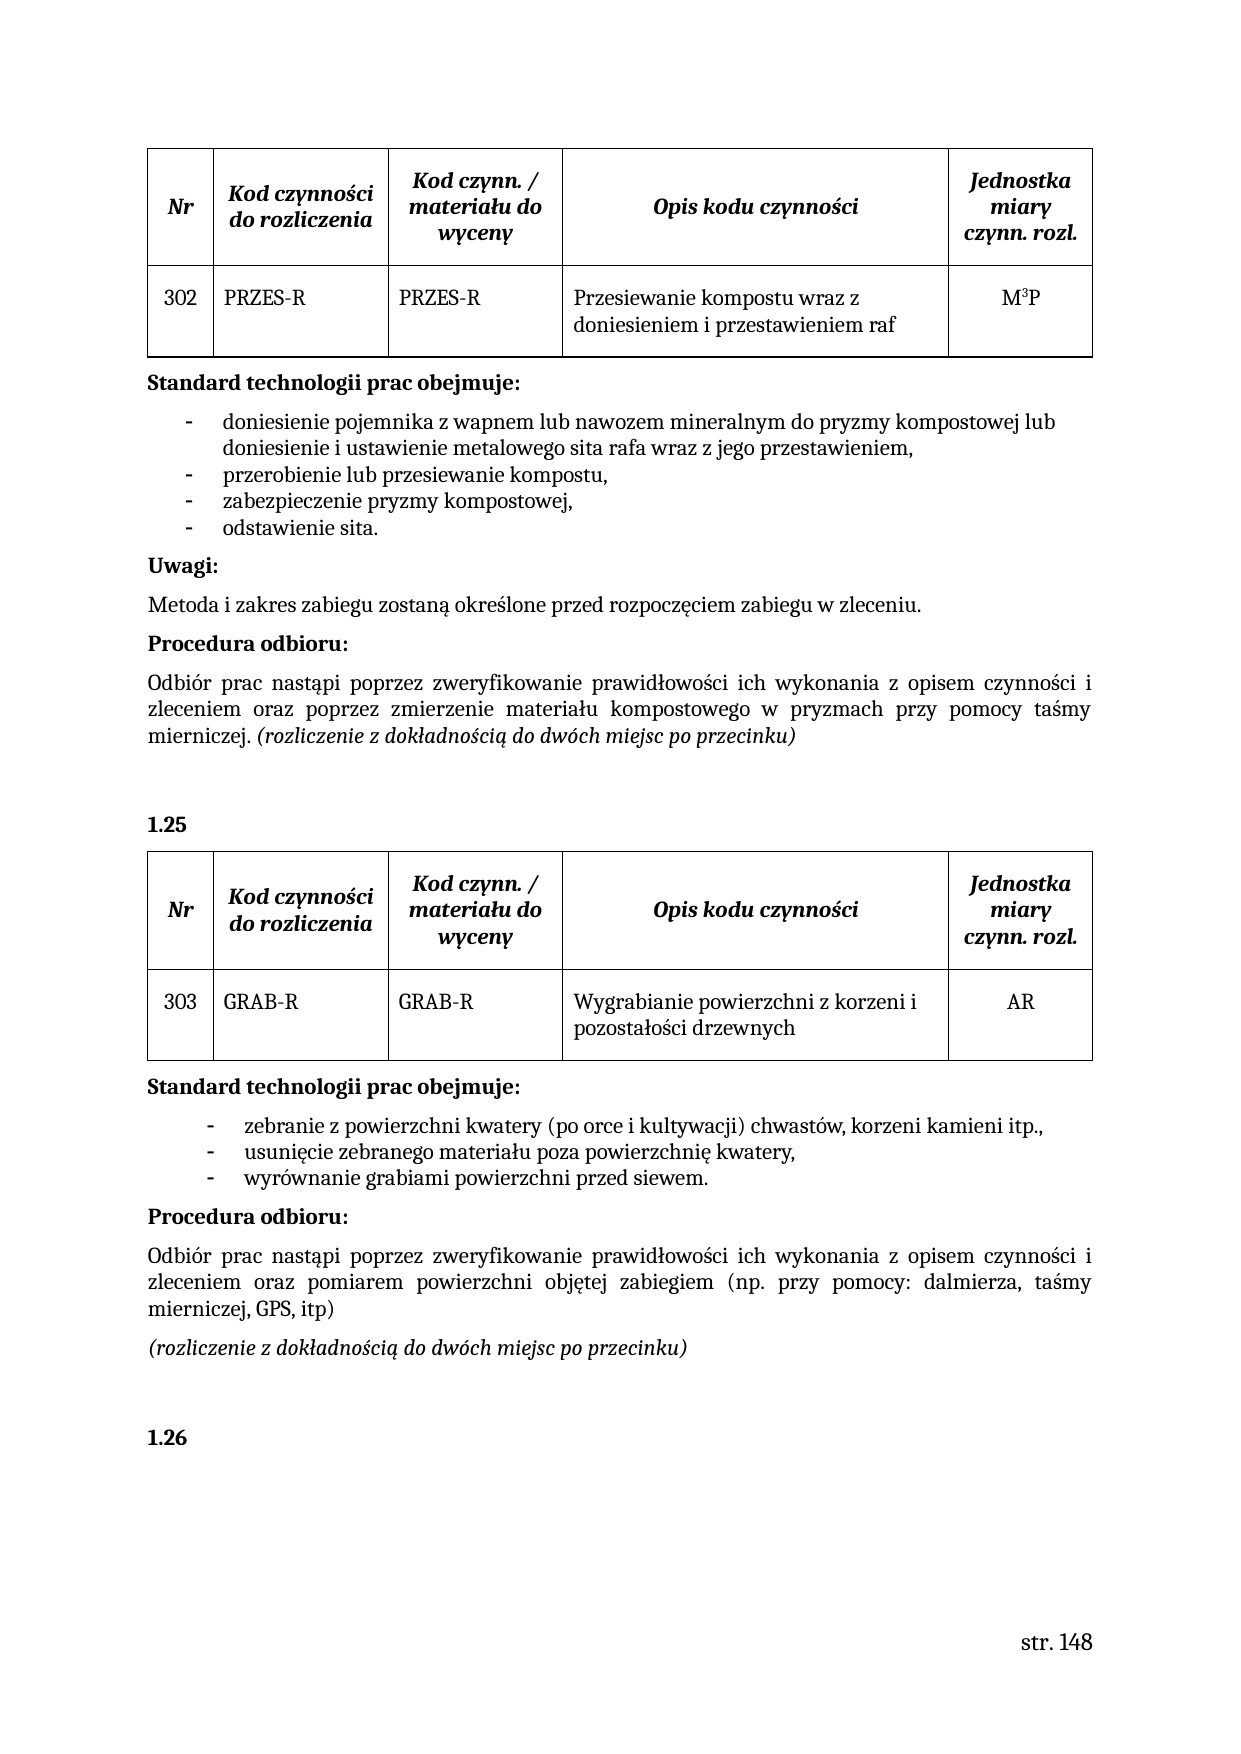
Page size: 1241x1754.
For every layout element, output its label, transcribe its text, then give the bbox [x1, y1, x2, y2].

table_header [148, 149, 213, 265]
text Metoda i zakres zabiegu zostaną określone przed rozpoczęciem zabiegu w zleceniu. [148, 592, 1093, 618]
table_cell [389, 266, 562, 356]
text 1.26 [148, 1424, 1093, 1451]
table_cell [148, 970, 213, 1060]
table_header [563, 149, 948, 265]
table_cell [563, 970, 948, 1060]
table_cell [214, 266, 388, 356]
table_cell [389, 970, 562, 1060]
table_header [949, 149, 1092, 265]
text Odbiór prac nastąpi poprzez zweryfikowanie prawidłowości ich wykonania z opisem czynności i zleceniem oraz pomiarem powierzchni objętej zabiegiem (np. przy pomocy: dalmierza, taśmy mierniczej, GPS, itp) [148, 1243, 1093, 1322]
text Standard technologii prac obejmuje: [148, 1073, 1093, 1100]
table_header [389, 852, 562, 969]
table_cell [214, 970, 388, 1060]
list usunięcie zebranego materiału poza powierzchnię kwatery, [207, 1139, 1093, 1165]
text (rozliczenie z dokładnością do dwóch miejsc po przecinku) [148, 1334, 1093, 1361]
list przerobienie lub przesiewanie kompostu, [185, 462, 1093, 488]
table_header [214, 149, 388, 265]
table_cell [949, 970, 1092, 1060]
list zebranie z powierzchni kwatery (po orce i kultywacji) chwastów, korzeni kamieni itp., [207, 1112, 1093, 1139]
text Standard technologii prac obejmuje: [148, 370, 1093, 396]
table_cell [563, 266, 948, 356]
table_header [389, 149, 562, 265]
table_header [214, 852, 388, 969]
list odstawienie sita. [185, 514, 1093, 541]
text Procedura odbioru: [148, 631, 1093, 657]
text Procedura odbioru: [148, 1204, 1093, 1230]
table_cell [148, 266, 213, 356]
list wyrównanie grabiami powierzchni przed siewem. [207, 1165, 1093, 1191]
text 1.25 [148, 812, 1093, 839]
list doniesienie pojemnika z wapnem lub nawozem mineralnym do pryzmy kompostowej lub doniesienie i ustawienie metalowego sita rafa wraz z jego przestawieniem, [185, 409, 1093, 462]
text Uwagi: [148, 553, 1093, 579]
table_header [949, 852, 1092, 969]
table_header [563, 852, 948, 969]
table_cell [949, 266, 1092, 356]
list zabezpieczenie pryzmy kompostowej, [185, 488, 1093, 514]
text Odbiór prac nastąpi poprzez zweryfikowanie prawidłowości ich wykonania z opisem czynności i zleceniem oraz poprzez zmierzenie materiału kompostowego w pryzmach przy pomocy taśmy mierniczej. (rozliczenie z dokładnością do dwóch miejsc po przecinku) [148, 670, 1093, 749]
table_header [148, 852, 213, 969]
